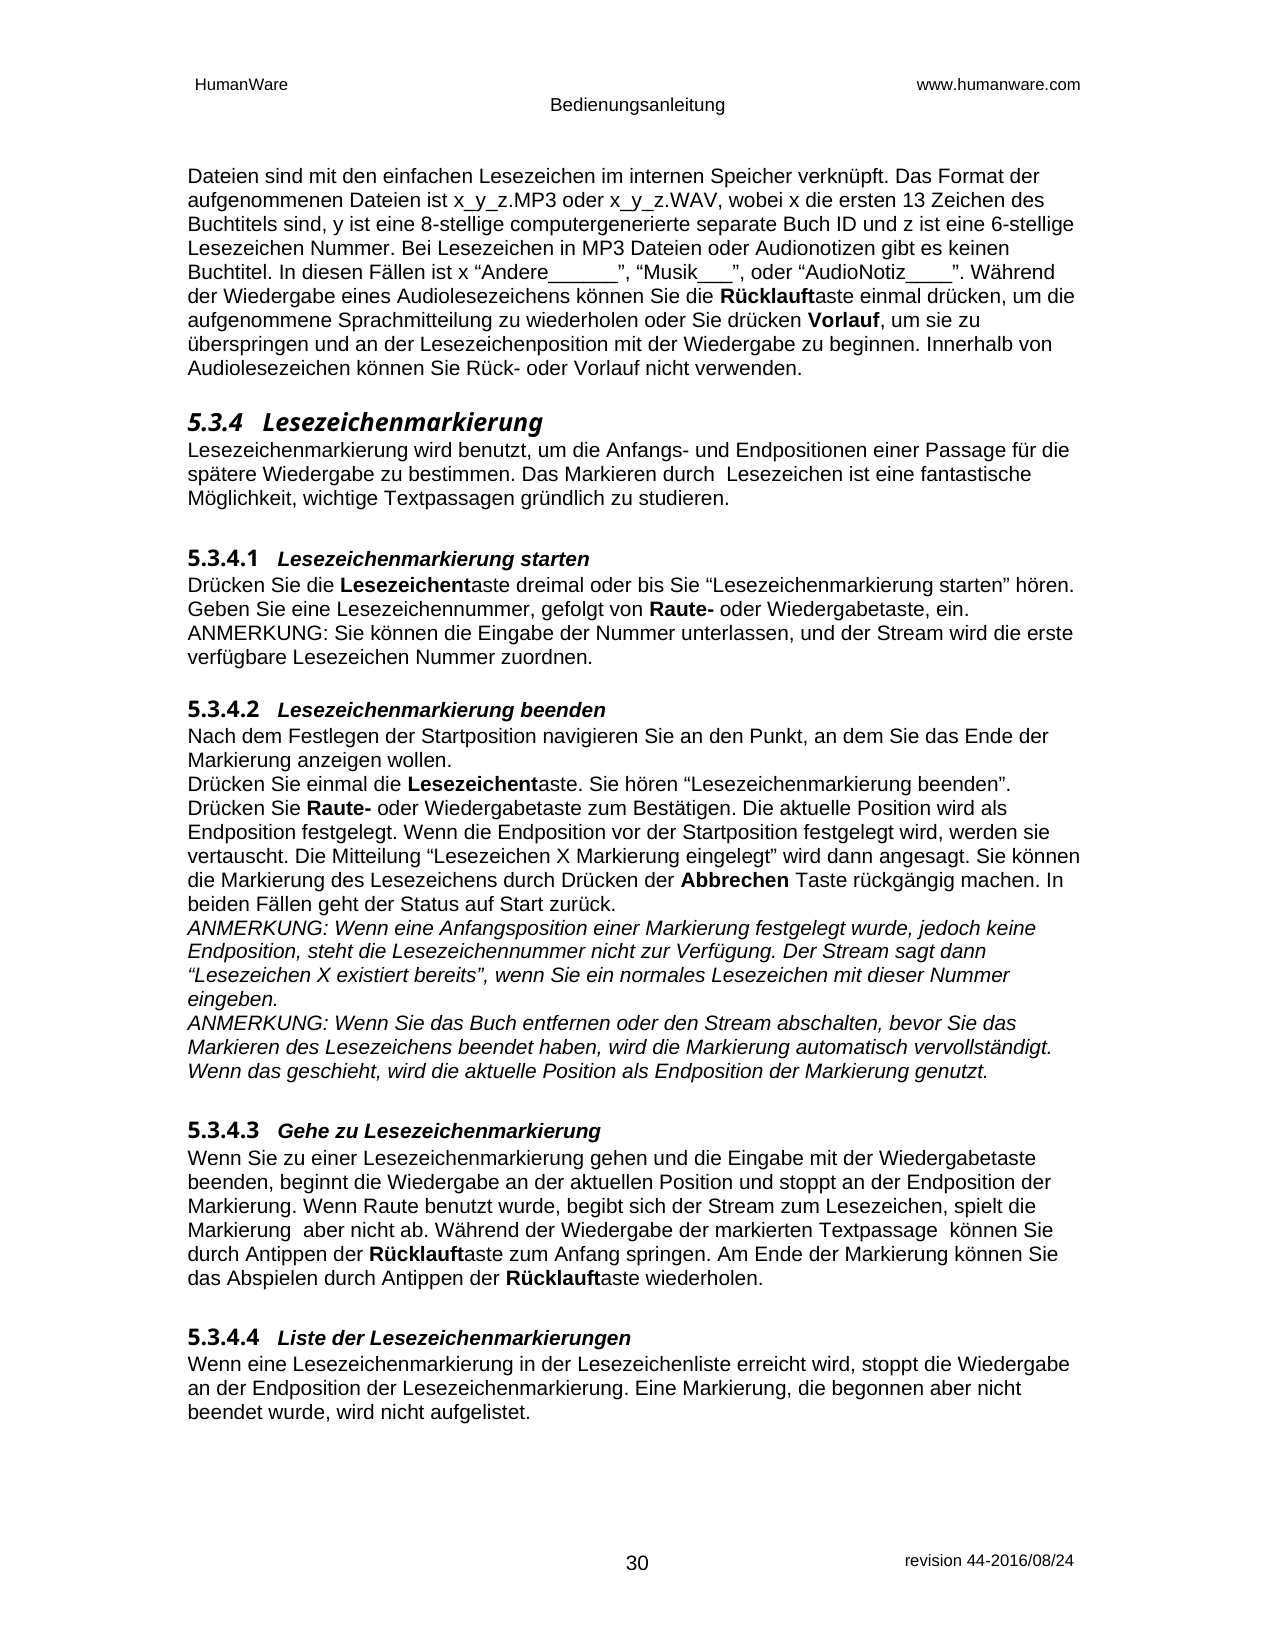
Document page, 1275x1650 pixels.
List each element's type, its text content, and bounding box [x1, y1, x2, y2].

text Drücken Sie einmal die Lesezeichentaste. Sie hören “Lesezeichenmarkierung beenden”. Drücken Sie Raute- oder Wiedergabetaste zum Bestätigen. Die aktuelle Position wird als Endposition festgelegt. Wenn die Endposition vor der Startposition festgelegt wird, werden sie vertauscht. Die Mitteilung “Lesezeichen X Markierung eingelegt” wird dann angesagt. Sie können die Markierung des Lesezeichens durch Drücken der Abbrechen Taste rückgängig machen. In beiden Fällen geht der Status auf Start zurück. [187, 772, 1088, 915]
text Drücken Sie die Lesezeichentaste dreimal oder bis Sie “Lesezeichenmarkierung starten” hören. [187, 573, 1088, 597]
text Geben Sie eine Lesezeichennummer, gefolgt von Raute- oder Wiedergabetaste, ein. [187, 597, 1088, 621]
text Lesezeichenmarkierung wird benutzt, um die Anfangs- und Endpositionen einer Passage für die spätere Wiedergabe zu bestimmen. Das Markieren durch Lesezeichen ist eine fantastische Möglichkeit, wichtige Textpassagen gründlich zu studieren. [187, 438, 1088, 510]
subtitle Lesezeichenmarkierung starten [187, 541, 1088, 573]
text Wenn eine Lesezeichenmarkierung in der Lesezeichenliste erreicht wird, stoppt die Wiedergabe an der Endposition der Lesezeichenmarkierung. Eine Markierung, die begonnen aber nicht beendet wurde, wird nicht aufgelistet. [187, 1352, 1088, 1424]
text ANMERKUNG: Sie können die Eingabe der Nummer unterlassen, und der Stream wird die erste verfügbare Lesezeichen Nummer zuordnen. [187, 621, 1088, 668]
subtitle Lesezeichenmarkierung beenden [187, 692, 1088, 724]
text ANMERKUNG: Wenn Sie das Buch entfernen oder den Stream abschalten, bevor Sie das Markieren des Lesezeichens beendet haben, wird die Markierung automatisch vervollständigt. Wenn das geschieht, wird die aktuelle Position als Endposition der Markierung genutzt. [187, 1011, 1088, 1083]
text Wenn Sie zu einer Lesezeichenmarkierung gehen und die Eingabe mit der Wiedergabetaste beenden, beginnt die Wiedergabe an der aktuellen Position und stoppt an der Endposition der Markierung. Wenn Raute benutzt wurde, begibt sich der Stream zum Lesezeichen, spielt die Markierung aber nicht ab. Während der Wiedergabe der markierten Textpassage können Sie durch Antippen der Rücklauftaste zum Anfang springen. Am Ende der Markierung können Sie das Abspielen durch Antippen der Rücklauftaste wiederholen. [187, 1146, 1088, 1289]
subtitle Liste der Lesezeichenmarkierungen [187, 1321, 1088, 1352]
text Nach dem Festlegen der Startposition navigieren Sie an den Punkt, an dem Sie das Ende der Markierung anzeigen wollen. [187, 724, 1088, 772]
text ANMERKUNG: Wenn eine Anfangsposition einer Markierung festgelegt wurde, jedoch keine Endposition, steht die Lesezeichennummer nicht zur Verfügung. Der Stream sagt dann “Lesezeichen X existiert bereits”, wenn Sie ein normales Lesezeichen mit dieser Nummer eingeben. [187, 915, 1088, 1011]
subtitle Gehe zu Lesezeichenmarkierung [187, 1114, 1088, 1146]
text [187, 164, 1088, 379]
subtitle Lesezeichenmarkierung [187, 404, 1088, 438]
